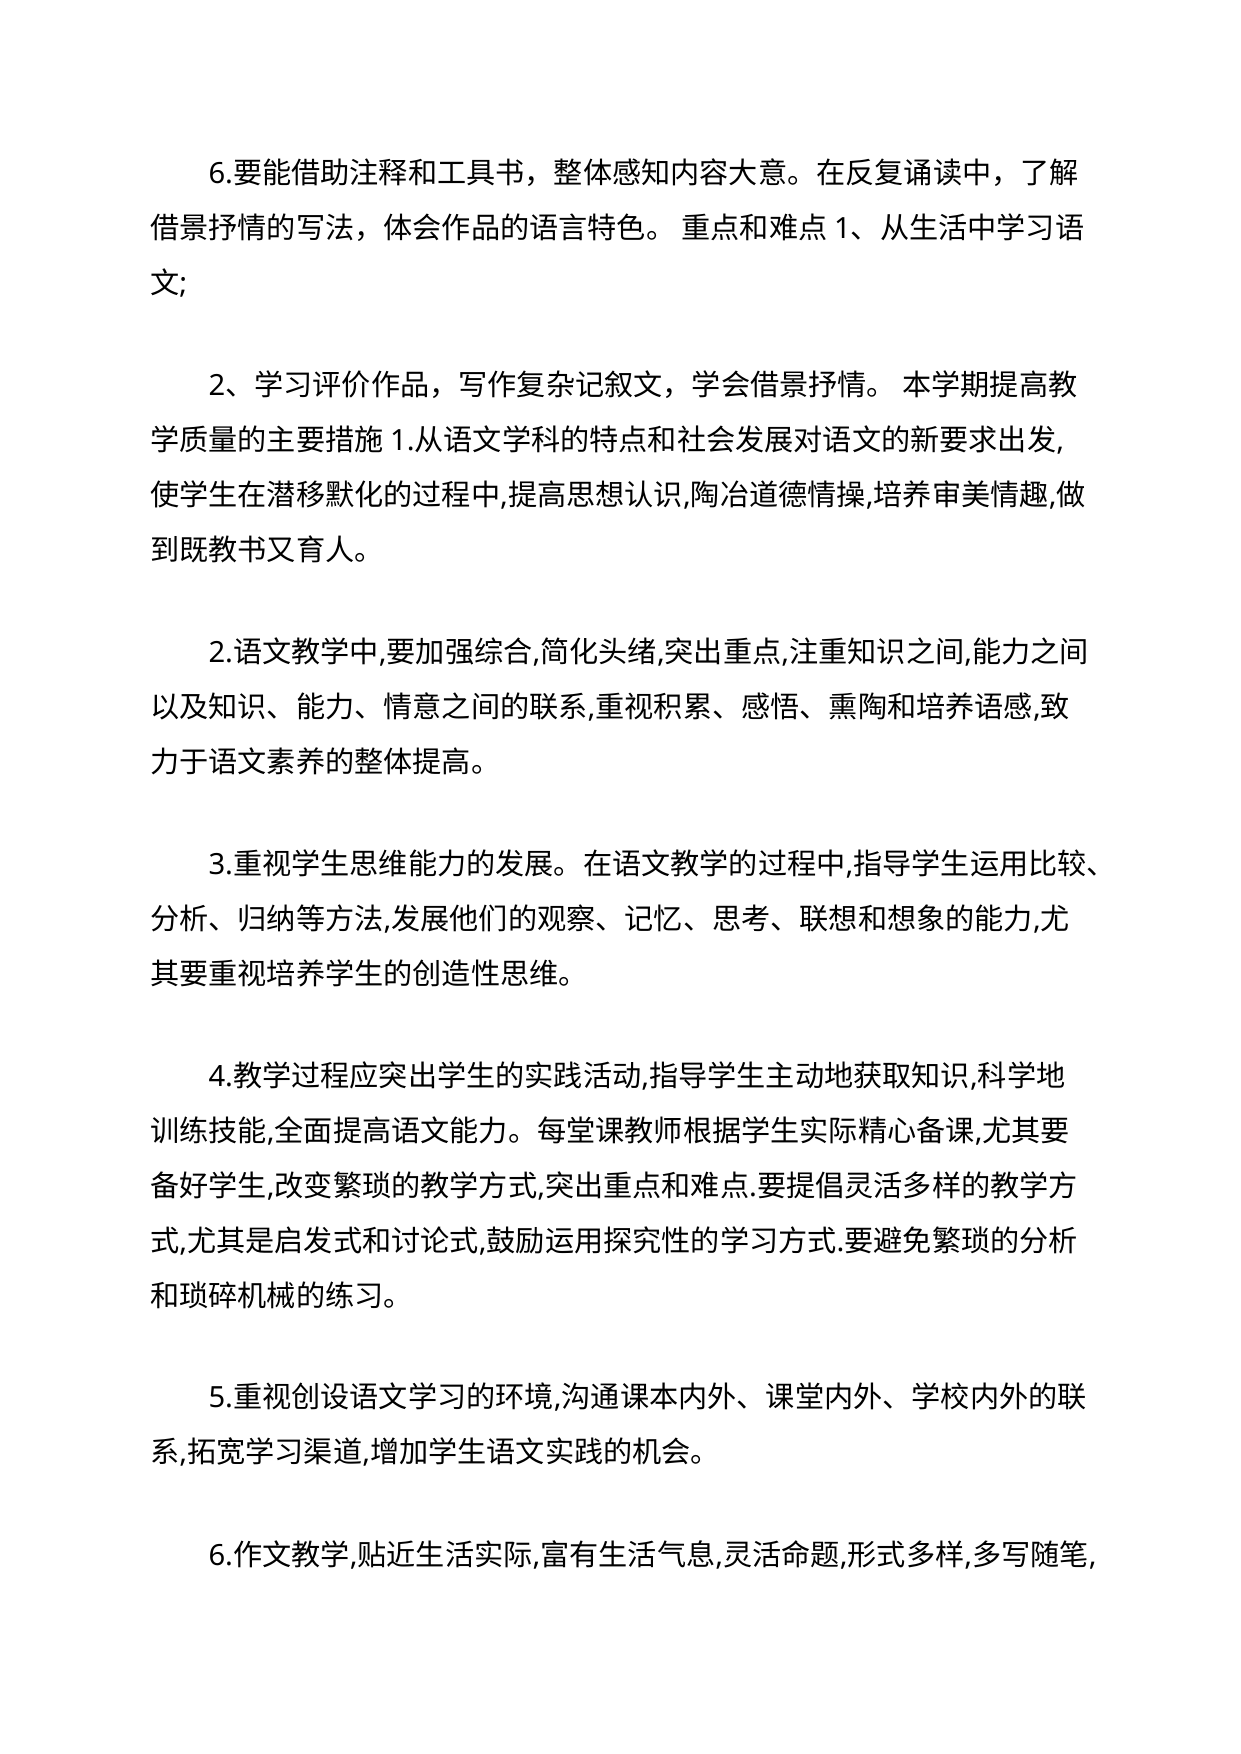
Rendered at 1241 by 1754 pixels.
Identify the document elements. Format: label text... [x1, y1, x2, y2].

text 2、学习评价作品，写作复杂记叙文，学会借景抒情。 本学期提高教学质量的主要措施 1.从语文学科的特点和社会发展对语文的新要求出发,使学生在潜移默化的过程中,提高思想认识,陶冶道德情操,培养审美情趣,做到既教书又育人。 [150, 362, 1090, 569]
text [150, 1531, 1090, 1573]
text 3.重视学生思维能力的发展。在语文教学的过程中,指导学生运用比较、分析、归纳等方法,发展他们的观察、记忆、思考、联想和想象的能力,尤其要重视培养学生的创造性思维。 [150, 841, 1090, 993]
text 2.语文教学中,要加强综合,简化头绪,突出重点,注重知识之间,能力之间以及知识、能力、情意之间的联系,重视积累、感悟、熏陶和培养语感,致力于语文素养的整体提高。 [150, 629, 1090, 781]
text 5.重视创设语文学习的环境,沟通课本内外、课堂内外、学校内外的联系,拓宽学习渠道,增加学生语文实践的机会。 [150, 1374, 1090, 1471]
text 6.要能借助注释和工具书，整体感知内容大意。在反复诵读中，了解借景抒情的写法，体会作品的语言特色。 重点和难点 1、从生活中学习语文; [150, 150, 1090, 302]
text 4.教学过程应突出学生的实践活动,指导学生主动地获取知识,科学地训练技能,全面提高语文能力。每堂课教师根据学生实际精心备课,尤其要备好学生,改变繁琐的教学方式,突出重点和难点.要提倡灵活多样的教学方式,尤其是启发式和讨论式,鼓励运用探究性的学习方式.要避免繁琐的分析和琐碎机械的练习。 [150, 1052, 1090, 1314]
